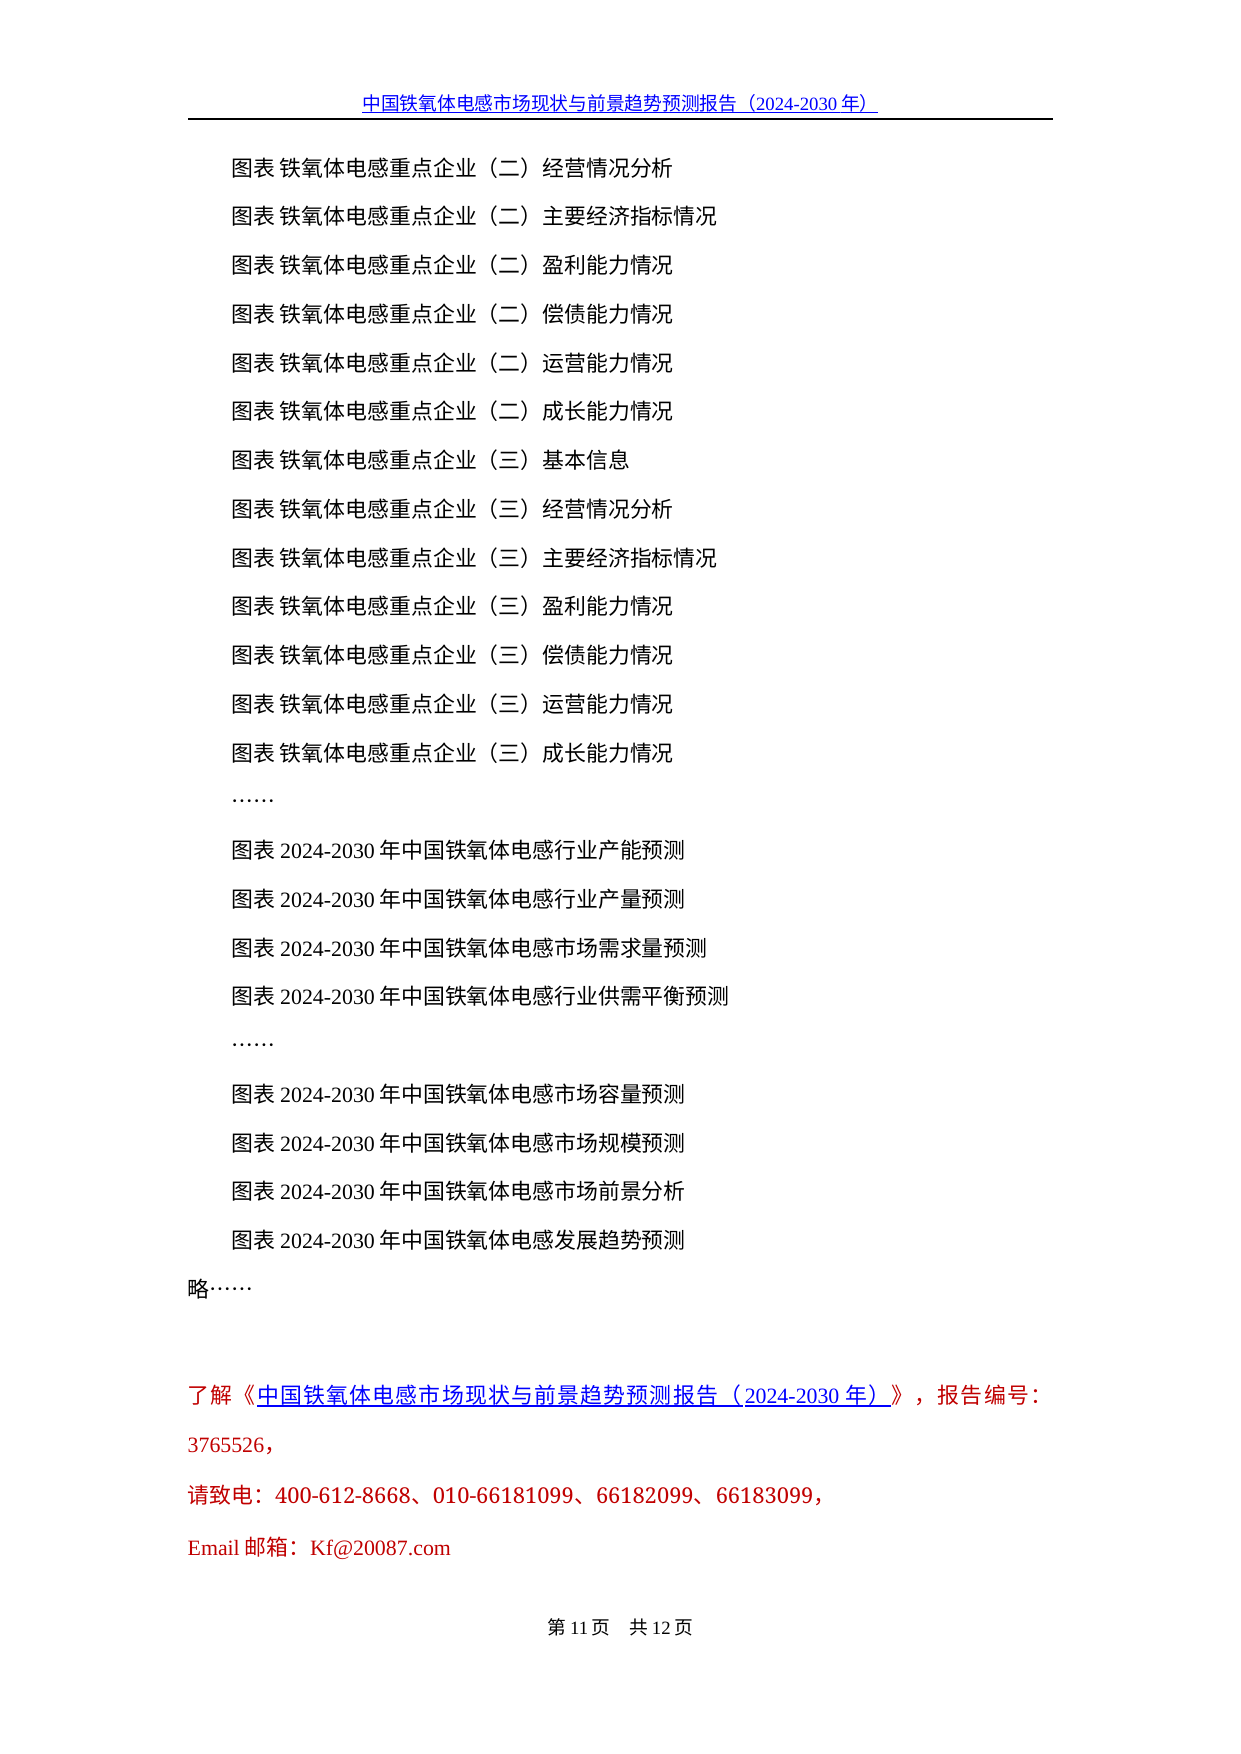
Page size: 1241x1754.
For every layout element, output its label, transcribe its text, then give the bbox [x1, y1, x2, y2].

text 了解《中国铁氧体电感市场现状与前景趋势预测报告（2024-2030年）》，报告编号：3765526， [187, 1378, 1053, 1459]
text Email邮箱：Kf@20087.com [187, 1530, 1053, 1562]
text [187, 150, 1053, 1304]
text 请致电：400-612-8668、010-66181099、66182099、66183099， [187, 1478, 1053, 1511]
